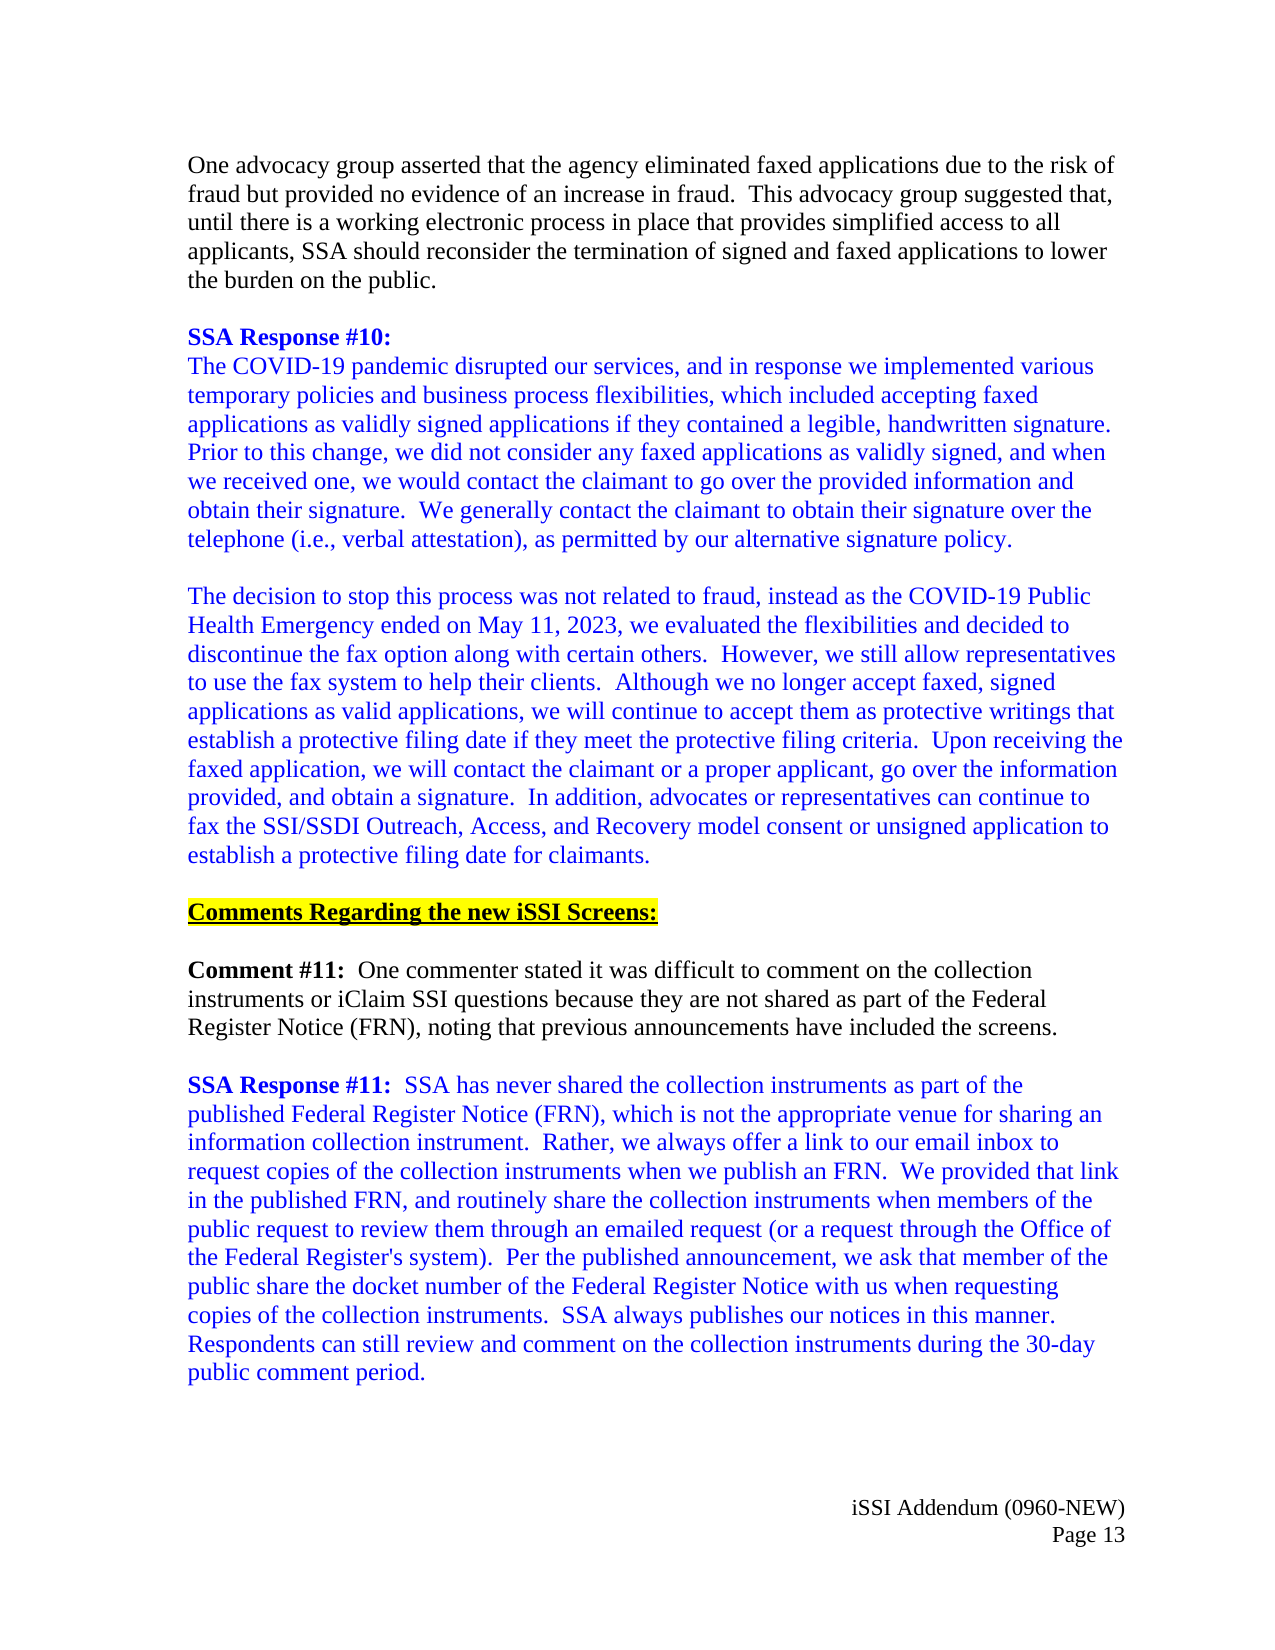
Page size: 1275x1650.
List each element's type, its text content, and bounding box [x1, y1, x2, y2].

text The COVID-19 pandemic disrupted our services, and in response we implemented various temporary policies and business process flexibilities, which included accepting faxed applications as validly signed applications if they contained a legible, handwritten signature. Prior to this change, we did not consider any faxed applications as validly signed, and when we received one, we would contact the claimant to go over the provided information and obtain their signature. We generally contact the claimant to obtain their signature over the telephone (i.e., verbal attestation), as permitted by our alternative signature policy. The decision to stop this process was not related to fraud, instead as the COVID-19 Public Health Emergency ended on May 11, 2023, we evaluated the flexibilities and decided to discontinue the fax option along with certain others. However, we still allow representatives to use the fax system to help their clients. Although we no longer accept faxed, signed applications as valid applications, we will continue to accept them as protective writings that establish a protective filing date if they meet the protective filing criteria. Upon receiving the faxed application, we will contact the claimant or a proper applicant, go over the information provided, and obtain a signature. In addition, advocates or representatives can continue to fax the SSI/SSDI Outreach, Access, and Recovery model consent or unsigned application to establish a protective filing date for claimants. [187, 351, 1125, 869]
text SSA Response #10: [187, 322, 1125, 351]
text SSA Response #11: SSA has never shared the collection instruments as part of the published Federal Register Notice (FRN), which is not the appropriate venue for sharing an information collection instrument. Rather, we always offer a link to our email inbox to request copies of the collection instruments when we publish an FRN. We provided that link in the published FRN, and routinely share the collection instruments when members of the public request to review them through an emailed request (or a request through the Office of the Federal Register's system). Per the published announcement, we ask that member of the public share the docket number of the Federal Register Notice with us when requesting copies of the collection instruments. SSA always publishes our notices in this manner. Respondents can still review and comment on the collection instruments during the 30-day public comment period. [187, 1070, 1125, 1386]
text One advocacy group asserted that the agency eliminated faxed applications due to the risk of fraud but provided no evidence of an increase in fraud. This advocacy group suggested that, until there is a working electronic process in place that provides simplified access to all applicants, SSA should reconsider the termination of signed and faxed applications to lower the burden on the public. [187, 150, 1125, 294]
text Comments Regarding the new iSSI Screens: [150, 897, 1125, 926]
text Comment #11: One commenter stated it was difficult to comment on the collection instruments or iClaim SSI questions because they are not shared as part of the Federal Register Notice (FRN), noting that previous announcements have included the screens. [187, 955, 1125, 1041]
